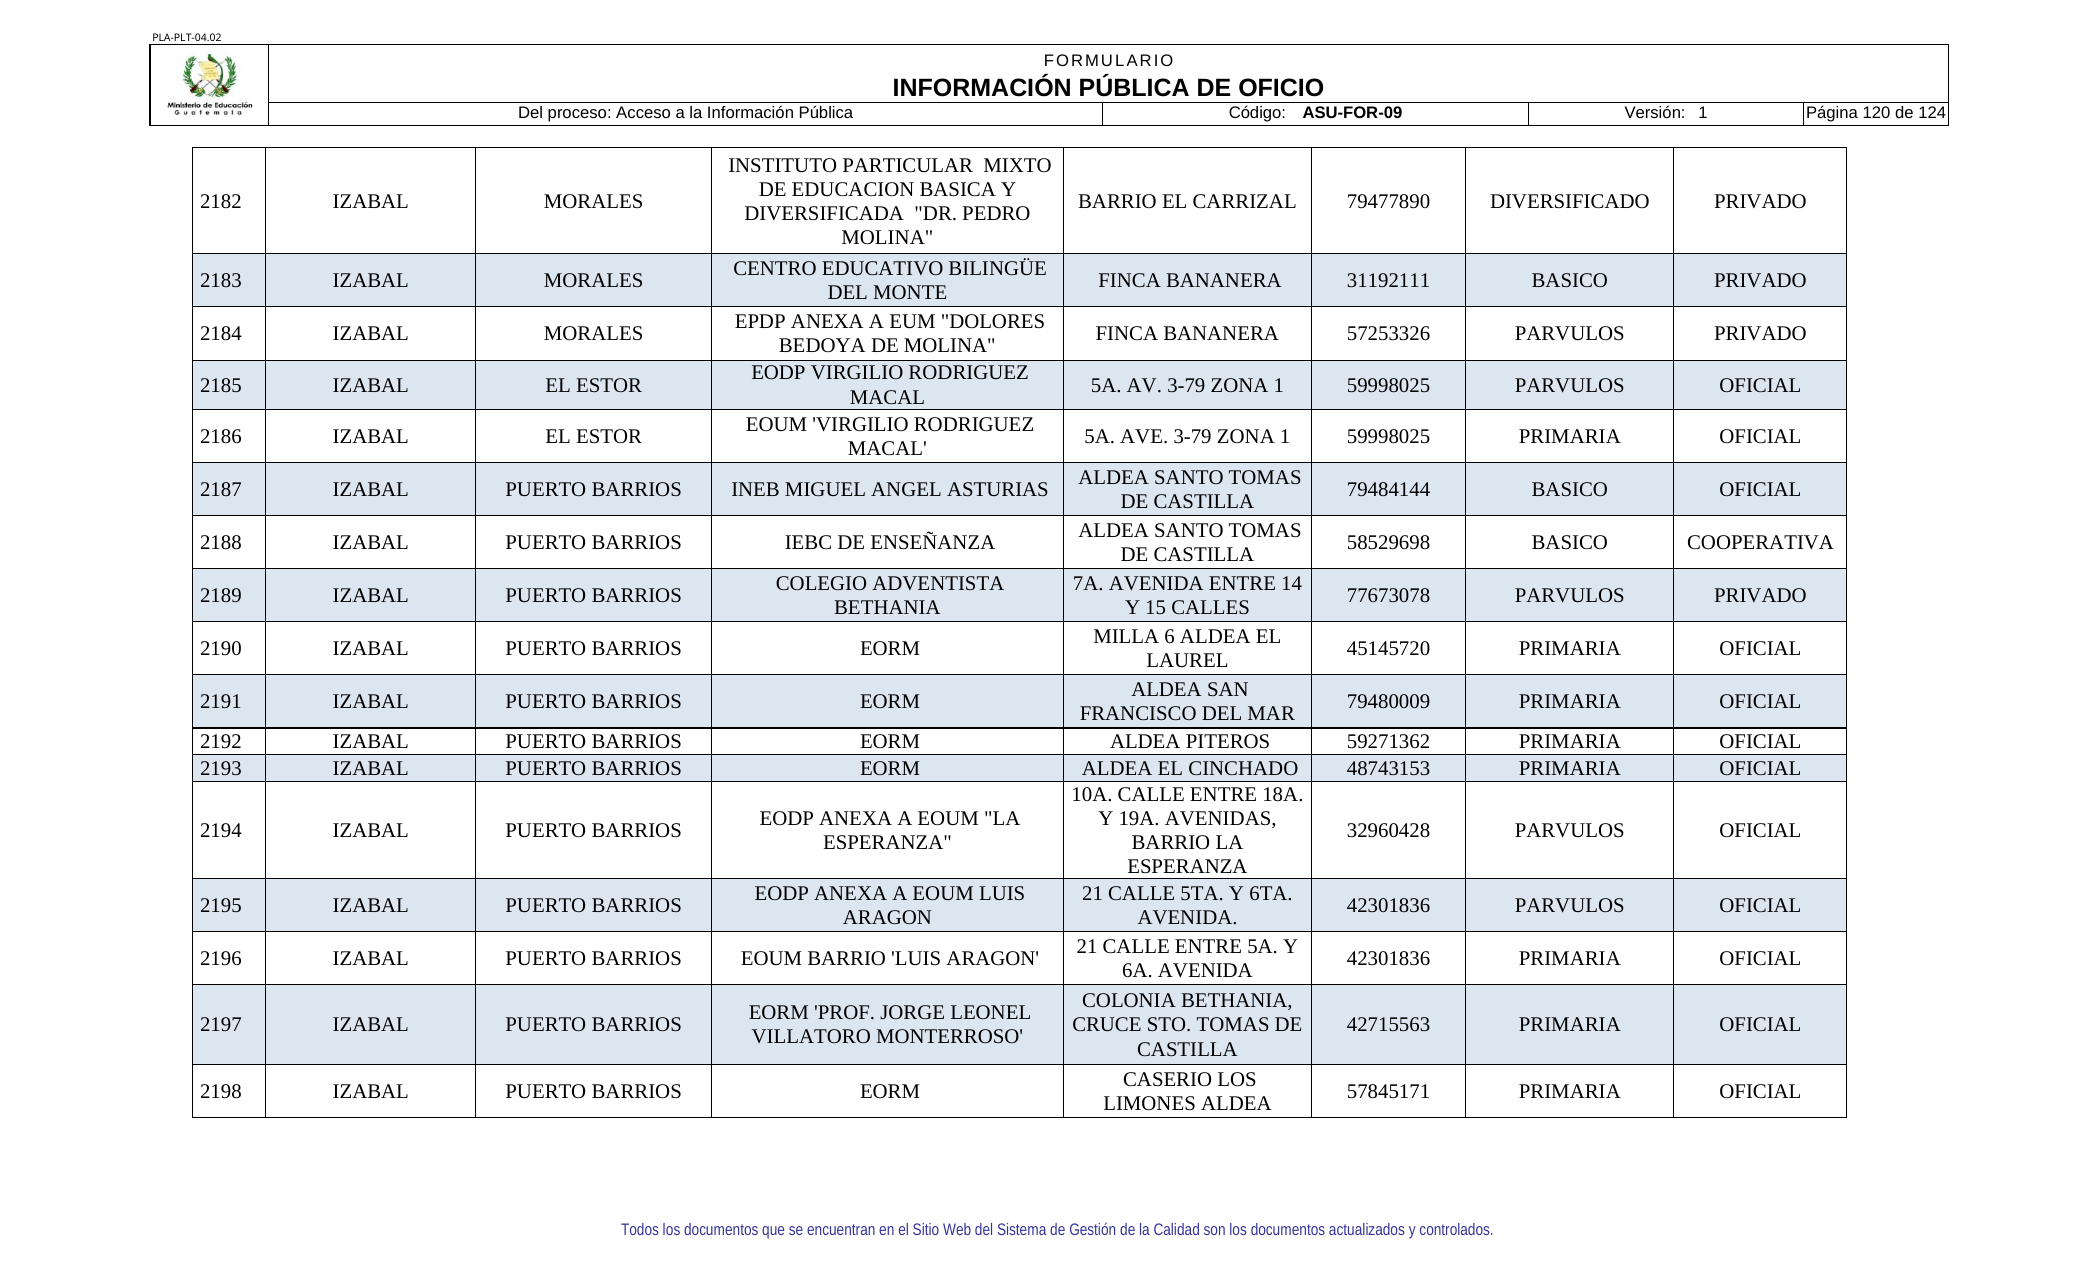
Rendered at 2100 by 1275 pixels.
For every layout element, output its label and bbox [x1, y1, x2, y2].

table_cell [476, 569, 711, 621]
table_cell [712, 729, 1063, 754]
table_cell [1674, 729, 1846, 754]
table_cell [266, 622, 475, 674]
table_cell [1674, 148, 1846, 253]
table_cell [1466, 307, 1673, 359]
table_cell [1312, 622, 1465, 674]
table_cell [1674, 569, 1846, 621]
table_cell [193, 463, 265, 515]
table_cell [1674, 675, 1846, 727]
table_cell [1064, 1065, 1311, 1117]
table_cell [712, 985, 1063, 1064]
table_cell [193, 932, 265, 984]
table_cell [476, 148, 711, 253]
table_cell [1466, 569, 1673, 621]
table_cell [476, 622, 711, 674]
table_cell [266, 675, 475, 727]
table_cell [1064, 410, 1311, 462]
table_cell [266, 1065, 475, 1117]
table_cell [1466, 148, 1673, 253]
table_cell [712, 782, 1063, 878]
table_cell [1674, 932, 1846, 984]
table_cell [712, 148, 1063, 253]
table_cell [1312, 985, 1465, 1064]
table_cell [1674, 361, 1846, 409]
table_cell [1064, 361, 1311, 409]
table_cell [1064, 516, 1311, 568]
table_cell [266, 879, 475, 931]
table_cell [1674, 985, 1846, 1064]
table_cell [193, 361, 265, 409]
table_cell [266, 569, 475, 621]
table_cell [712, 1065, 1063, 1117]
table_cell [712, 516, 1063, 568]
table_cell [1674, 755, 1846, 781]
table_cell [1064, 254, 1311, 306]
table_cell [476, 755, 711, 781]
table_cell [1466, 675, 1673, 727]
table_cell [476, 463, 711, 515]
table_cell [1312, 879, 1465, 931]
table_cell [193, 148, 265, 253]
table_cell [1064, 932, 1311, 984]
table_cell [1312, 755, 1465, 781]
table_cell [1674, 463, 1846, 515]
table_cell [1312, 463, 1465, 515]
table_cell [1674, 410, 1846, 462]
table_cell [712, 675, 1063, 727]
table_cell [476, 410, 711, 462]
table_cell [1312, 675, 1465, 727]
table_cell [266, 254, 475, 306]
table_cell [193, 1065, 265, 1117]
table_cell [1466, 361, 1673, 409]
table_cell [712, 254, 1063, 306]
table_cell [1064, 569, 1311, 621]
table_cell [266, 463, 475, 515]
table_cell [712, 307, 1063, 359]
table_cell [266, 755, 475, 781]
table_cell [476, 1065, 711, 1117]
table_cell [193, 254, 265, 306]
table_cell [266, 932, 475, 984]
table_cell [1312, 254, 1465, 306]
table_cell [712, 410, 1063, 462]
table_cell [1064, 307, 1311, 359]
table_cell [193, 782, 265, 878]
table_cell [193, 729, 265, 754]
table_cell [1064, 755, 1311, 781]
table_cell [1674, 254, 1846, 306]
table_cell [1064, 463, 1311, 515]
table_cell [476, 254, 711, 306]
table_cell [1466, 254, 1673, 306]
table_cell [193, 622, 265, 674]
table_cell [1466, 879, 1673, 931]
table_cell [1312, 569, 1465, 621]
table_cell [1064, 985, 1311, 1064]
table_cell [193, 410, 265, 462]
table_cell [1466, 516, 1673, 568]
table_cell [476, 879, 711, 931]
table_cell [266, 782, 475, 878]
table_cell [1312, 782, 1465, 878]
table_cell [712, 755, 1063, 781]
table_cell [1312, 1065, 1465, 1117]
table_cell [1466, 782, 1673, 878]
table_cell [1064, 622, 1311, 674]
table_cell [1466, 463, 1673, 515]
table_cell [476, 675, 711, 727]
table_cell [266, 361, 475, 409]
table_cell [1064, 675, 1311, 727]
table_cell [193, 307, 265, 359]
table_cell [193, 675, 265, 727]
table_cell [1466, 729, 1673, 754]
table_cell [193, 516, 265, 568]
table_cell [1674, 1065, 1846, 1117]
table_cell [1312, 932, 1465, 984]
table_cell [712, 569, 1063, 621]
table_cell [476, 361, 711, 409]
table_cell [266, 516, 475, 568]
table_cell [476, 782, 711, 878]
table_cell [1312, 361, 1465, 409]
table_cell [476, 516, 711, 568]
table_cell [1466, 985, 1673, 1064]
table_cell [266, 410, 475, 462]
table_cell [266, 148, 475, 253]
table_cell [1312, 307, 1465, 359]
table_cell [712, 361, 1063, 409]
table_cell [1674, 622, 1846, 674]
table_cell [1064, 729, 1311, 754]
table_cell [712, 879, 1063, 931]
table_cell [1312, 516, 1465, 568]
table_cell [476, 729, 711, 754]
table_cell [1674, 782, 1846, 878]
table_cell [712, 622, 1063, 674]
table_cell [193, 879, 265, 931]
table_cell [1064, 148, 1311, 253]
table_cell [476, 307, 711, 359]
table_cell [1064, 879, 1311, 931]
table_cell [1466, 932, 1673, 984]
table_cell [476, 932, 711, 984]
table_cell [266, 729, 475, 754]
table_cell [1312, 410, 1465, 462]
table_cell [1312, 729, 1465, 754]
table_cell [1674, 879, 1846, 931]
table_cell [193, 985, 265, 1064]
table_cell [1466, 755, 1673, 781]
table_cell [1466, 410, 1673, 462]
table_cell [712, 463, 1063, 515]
picture [166, 51, 253, 117]
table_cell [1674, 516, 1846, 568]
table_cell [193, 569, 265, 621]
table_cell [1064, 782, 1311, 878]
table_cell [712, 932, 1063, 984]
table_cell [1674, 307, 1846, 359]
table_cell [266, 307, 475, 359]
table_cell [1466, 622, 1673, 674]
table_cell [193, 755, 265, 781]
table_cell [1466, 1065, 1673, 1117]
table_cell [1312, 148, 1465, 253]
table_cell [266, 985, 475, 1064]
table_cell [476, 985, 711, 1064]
